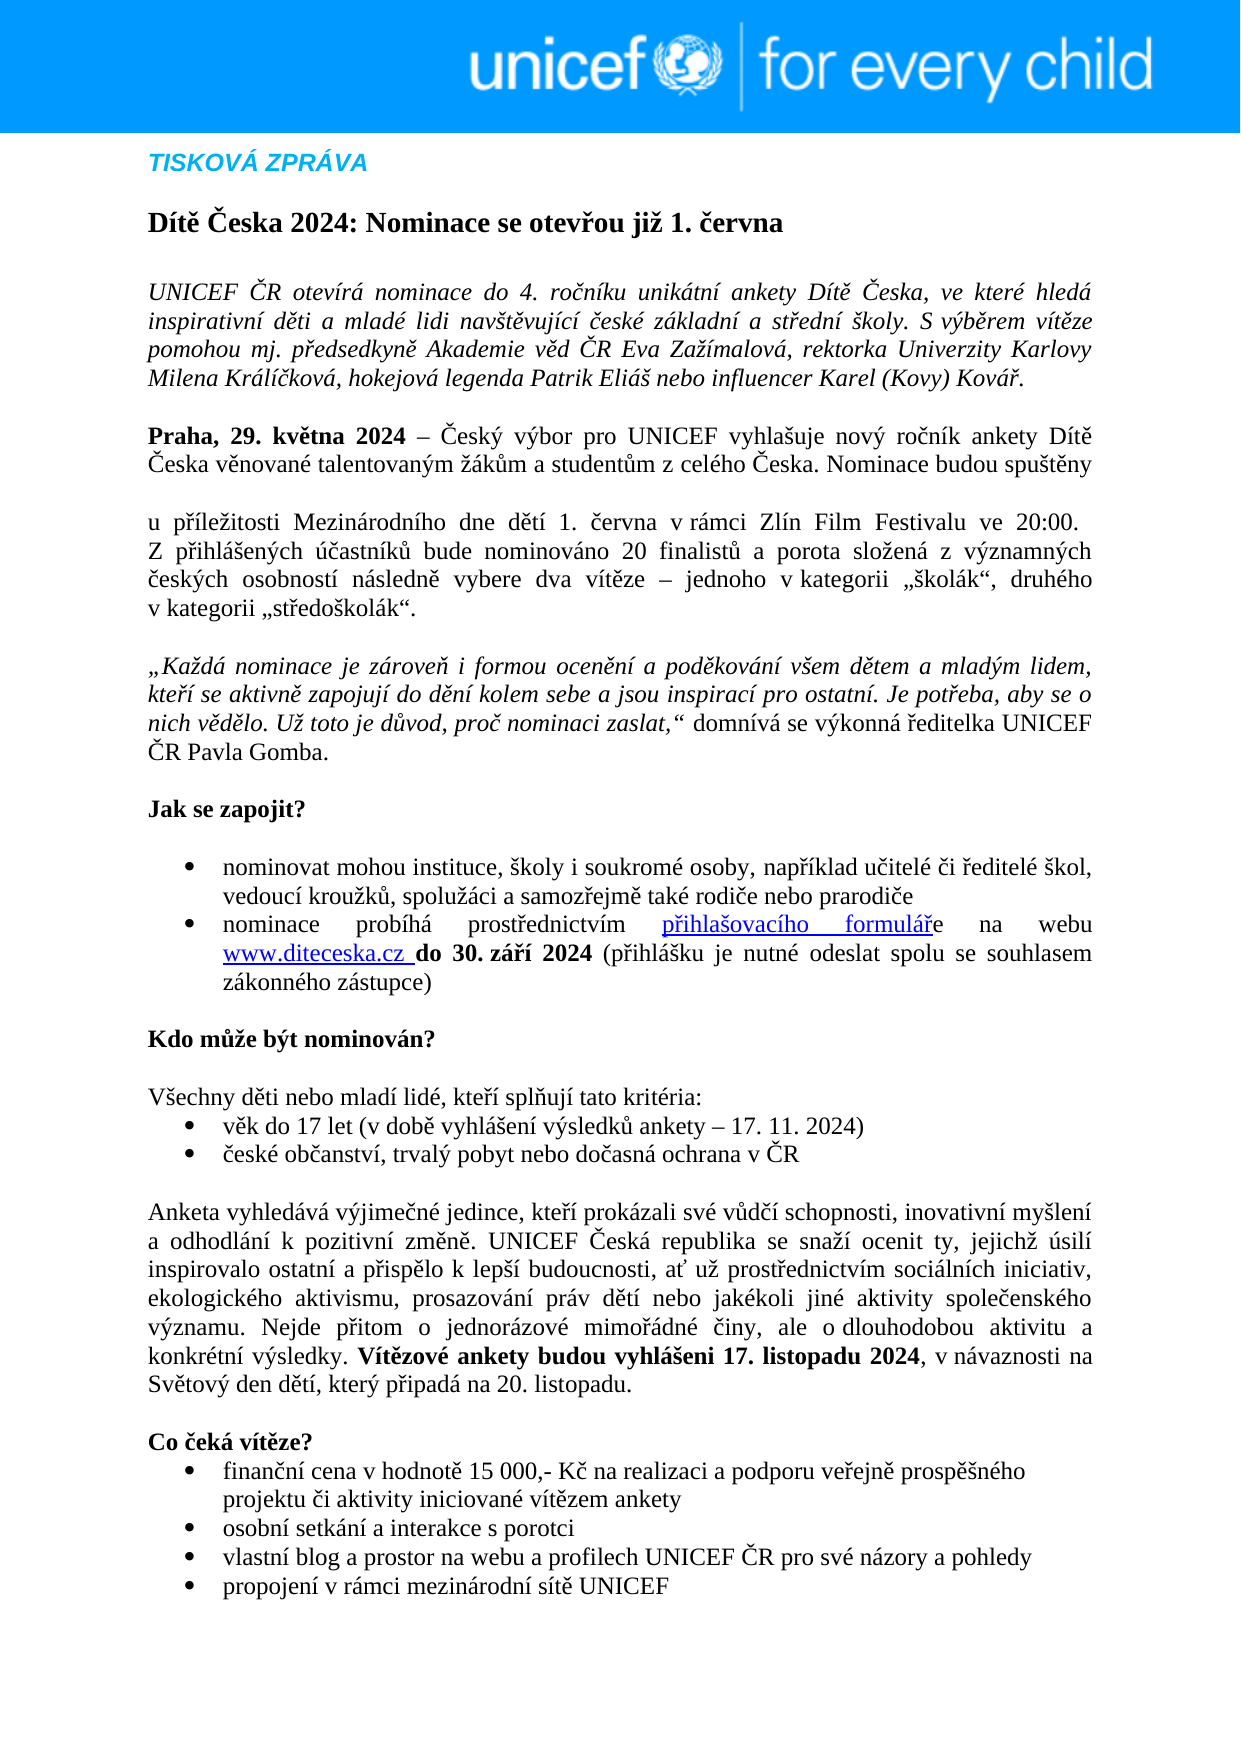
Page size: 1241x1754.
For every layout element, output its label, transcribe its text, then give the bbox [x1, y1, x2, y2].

text „Každá nominace je zároveň i formou ocenění a poděkování všem dětem a mladým lidem, kteří se aktivně zapojují do dění kolem sebe a jsou inspirací pro ostatní. Je potřeba, aby se o nich vědělo. Už toto je důvod, proč nominaci zaslat,“ domnívá se výkonná ředitelka UNICEF ČR Pavla Gomba. [148, 651, 1093, 766]
text TISKOVÁ ZPRÁVA [148, 148, 1093, 176]
list finanční cena v hodnotě 15 000,- Kč na realizaci a podporu veřejně prospěšného projektu či aktivity iniciované vítězem ankety [185, 1456, 1093, 1513]
text Všechny děti nebo mladí lidé, kteří splňují tato kritéria: [148, 1082, 1093, 1111]
text UNICEF ČR otevírá nominace do 4. ročníku unikátní ankety Dítě Česka, ve které hledá inspirativní děti a mladé lidi navštěvující české základní a střední školy. S výběrem vítěze pomohou mj. předsedkyně Akademie věd ČR Eva Zažímalová, rektorka Univerzity Karlovy Milena Králíčková, hokejová legenda Patrik Eliáš nebo influencer Karel (Kovy) Kovář. [148, 277, 1093, 392]
text Anketa vyhledává výjimečné jedince, kteří prokázali své vůdčí schopnosti, inovativní myšlení a odhodlání k pozitivní změně. UNICEF Česká republika se snaží ocenit ty, jejichž úsilí inspirovalo ostatní a přispělo k lepší budoucnosti, ať už prostřednictvím sociálních iniciativ, ekologického aktivismu, prosazování práv dětí nebo jakékoli jiné aktivity společenského významu. Nejde přitom o jednorázové mimořádné činy, ale o dlouhodobou aktivitu a konkrétní výsledky. Vítězové ankety budou vyhlášeni 17. listopadu 2024, v návaznosti na Světový den dětí, který připadá na 20. listopadu. [148, 1197, 1093, 1398]
list vlastní blog a prostor na webu a profilech UNICEF ČR pro své názory a pohledy [185, 1542, 1093, 1571]
text Jak se zapojit? [148, 794, 1093, 823]
list české občanství, trvalý pobyt nebo dočasná ochrana v ČR [185, 1139, 1093, 1168]
list propojení v rámci mezinárodní sítě UNICEF [185, 1571, 1093, 1599]
text Co čeká vítěze? [148, 1427, 1093, 1456]
picture [0, 0, 1241, 133]
text Dítě Česka 2024: Nominace se otevřou již 1. června [148, 205, 1093, 239]
list nominovat mohou instituce, školy i soukromé osoby, například učitelé či ředitelé škol, vedoucí kroužků, spolužáci a samozřejmě také rodiče nebo prarodiče [185, 852, 1093, 909]
text Kdo může být nominován? [148, 1024, 1093, 1053]
list věk do 17 let (v době vyhlášení výsledků ankety – 17. 11. 2024) [185, 1111, 1093, 1139]
text Praha, 29. května 2024 – Český výbor pro UNICEF vyhlašuje nový ročník ankety Dítě Česka věnované talentovaným žákům a studentům z celého Česka. Nominace budou spuštěny u příležitosti Mezinárodního dne dětí 1. června v rámci Zlín Film Festivalu ve 20:00. Z přihlášených účastníků bude nominováno 20 finalistů a porota složená z významných českých osobností následně vybere dva vítěze – jednoho v kategorii „školák“, druhého v kategorii „středoškolák“. [148, 421, 1093, 622]
list osobní setkání a interakce s porotci [185, 1513, 1093, 1542]
list nominace probíhá prostřednictvím přihlašovacího formuláře na webu www.diteceska.cz do 30. září 2024 (přihlášku je nutné odeslat spolu se souhlasem zákonného zástupce) [185, 909, 1093, 996]
